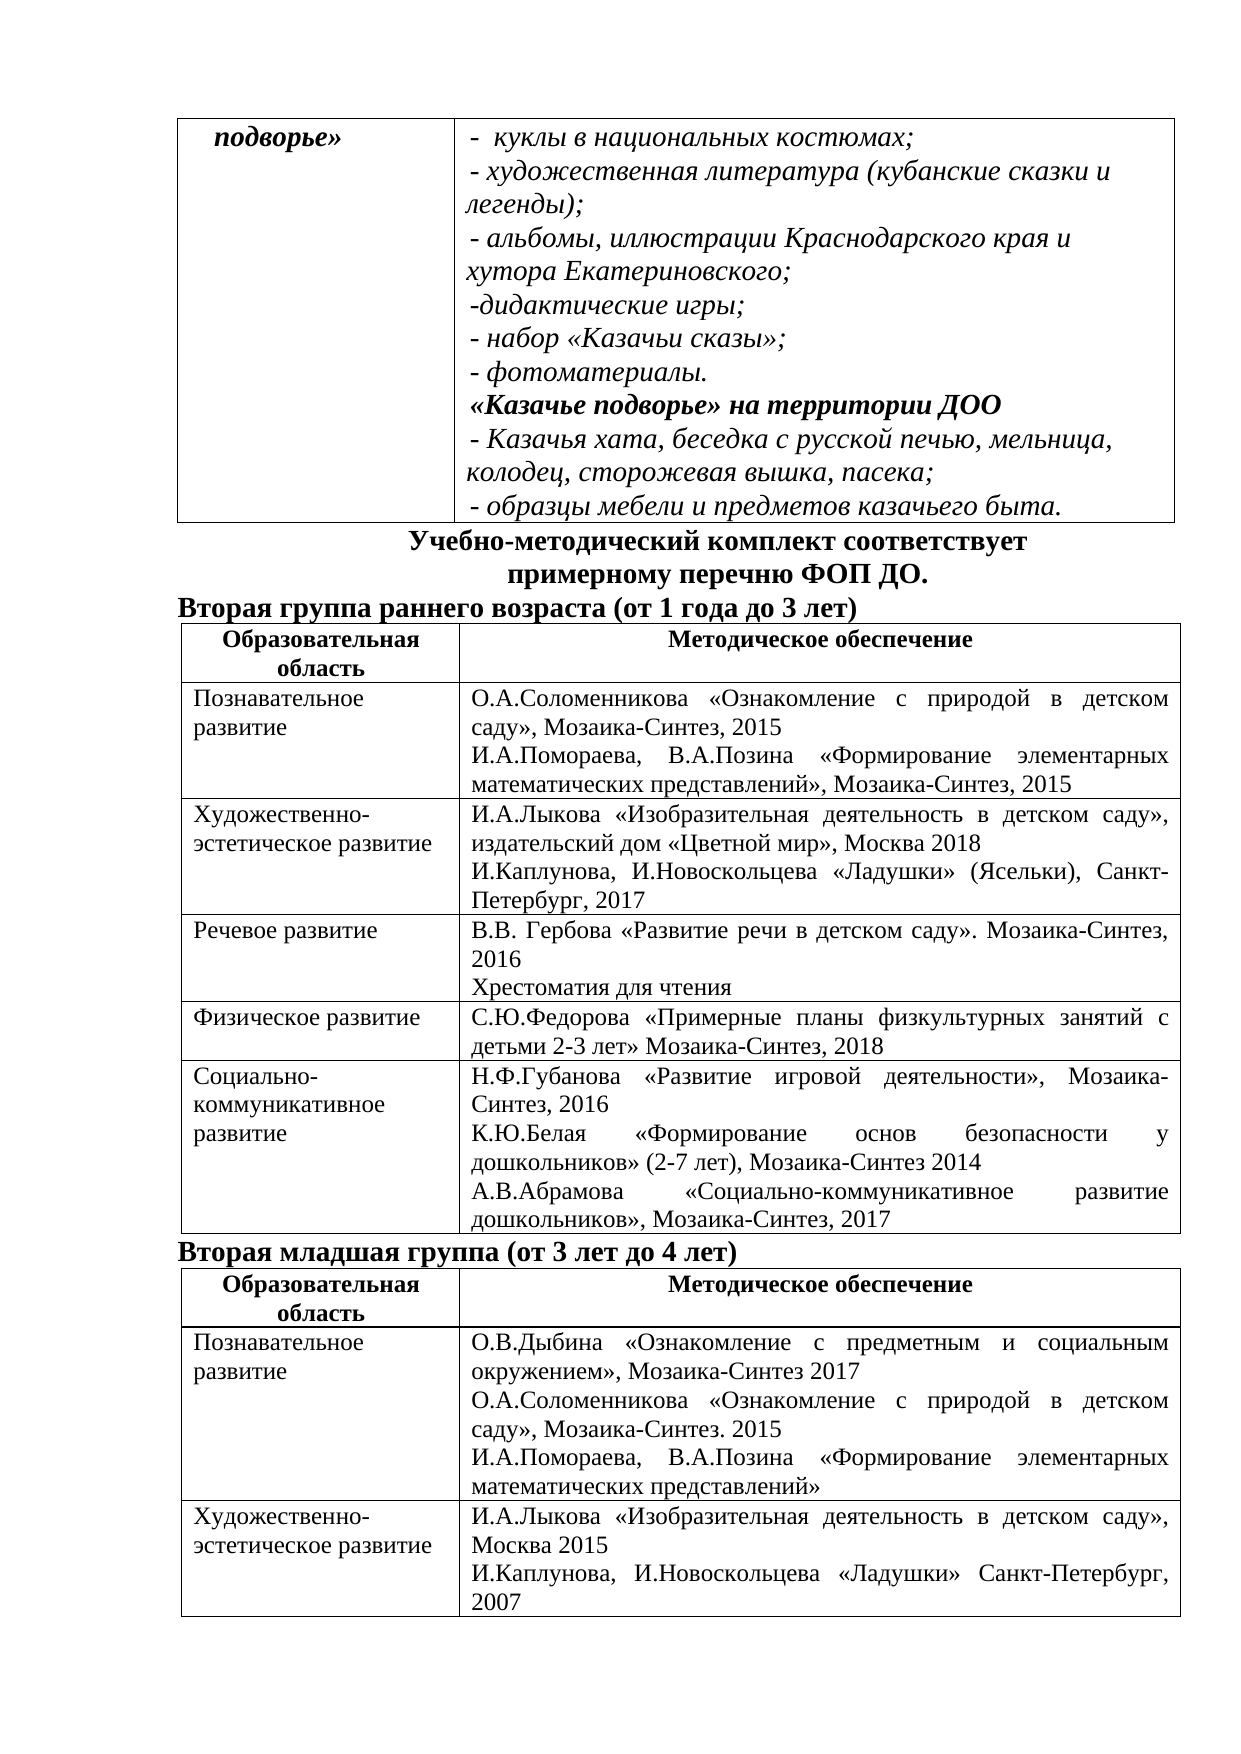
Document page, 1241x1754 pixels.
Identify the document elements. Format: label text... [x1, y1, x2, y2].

text Вторая младшая группа (от 3 лет до 4 лет) [177, 1234, 1181, 1268]
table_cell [455, 119, 1174, 522]
table_header Методическое обеспечение [460, 624, 1180, 682]
table_cell Познавательное развитие [182, 1328, 459, 1500]
table_cell Физическое развитие [182, 1002, 459, 1060]
table_cell О.В.Дыбина «Ознакомление с предметным и социальным окружением», Мозаика-Синтез 2017 О.А.Соломенникова «Ознакомление с природой в детском саду», Мозаика-Синтез. 2015 И.А.Помораева, В.А.Позина «Формирование элементарных математических представлений» [460, 1328, 1180, 1500]
table_cell В.В. Гербова «Развитие речи в детском саду». Мозаика-Синтез, 2016 Хрестоматия для чтения [460, 915, 1180, 1001]
table_cell Социально-коммуникативное развитие [182, 1061, 459, 1233]
table_cell Н.Ф.Губанова «Развитие игровой деятельности», Мозаика-Синтез, 2016 К.Ю.Белая «Формирование основ безопасности у дошкольников» (2-7 лет), Мозаика-Синтез 2014 А.В.Абрамова «Социально-коммуникативное развитие дошкольников», Мозаика-Синтез, 2017 [460, 1061, 1180, 1233]
text Учебно-методический комплект соответствует [254, 523, 1181, 556]
table_cell Познавательное развитие [182, 683, 459, 798]
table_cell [178, 119, 454, 522]
table_cell Художественно-эстетическое развитие [182, 799, 459, 914]
text Вторая группа раннего возраста (от 1 года до 3 лет) [177, 590, 1181, 623]
text примерному перечню ФОП ДО. [254, 556, 1181, 590]
table_header Образовательная область [182, 1269, 459, 1326]
table_cell И.А.Лыкова «Изобразительная деятельность в детском саду», Москва 2015 И.Каплунова, И.Новоскольцева «Ладушки» Санкт-Петербург, 2007 [460, 1501, 1180, 1616]
table_cell С.Ю.Федорова «Примерные планы физкультурных занятий с детьми 2-3 лет» Мозаика-Синтез, 2018 [460, 1002, 1180, 1060]
table_cell Речевое развитие [182, 915, 459, 1001]
table_cell О.А.Соломенникова «Ознакомление с природой в детском саду», Мозаика-Синтез, 2015 И.А.Помораева, В.А.Позина «Формирование элементарных математических представлений», Мозаика-Синтез, 2015 [460, 683, 1180, 798]
table_cell Художественно-эстетическое развитие [182, 1501, 459, 1616]
table_cell И.А.Лыкова «Изобразительная деятельность в детском саду», издательский дом «Цветной мир», Москва 2018 И.Каплунова, И.Новоскольцева «Ладушки» (Ясельки), Санкт-Петербург, 2017 [460, 799, 1180, 914]
table_header Образовательная область [182, 624, 459, 682]
table_header Методическое обеспечение [460, 1269, 1180, 1326]
